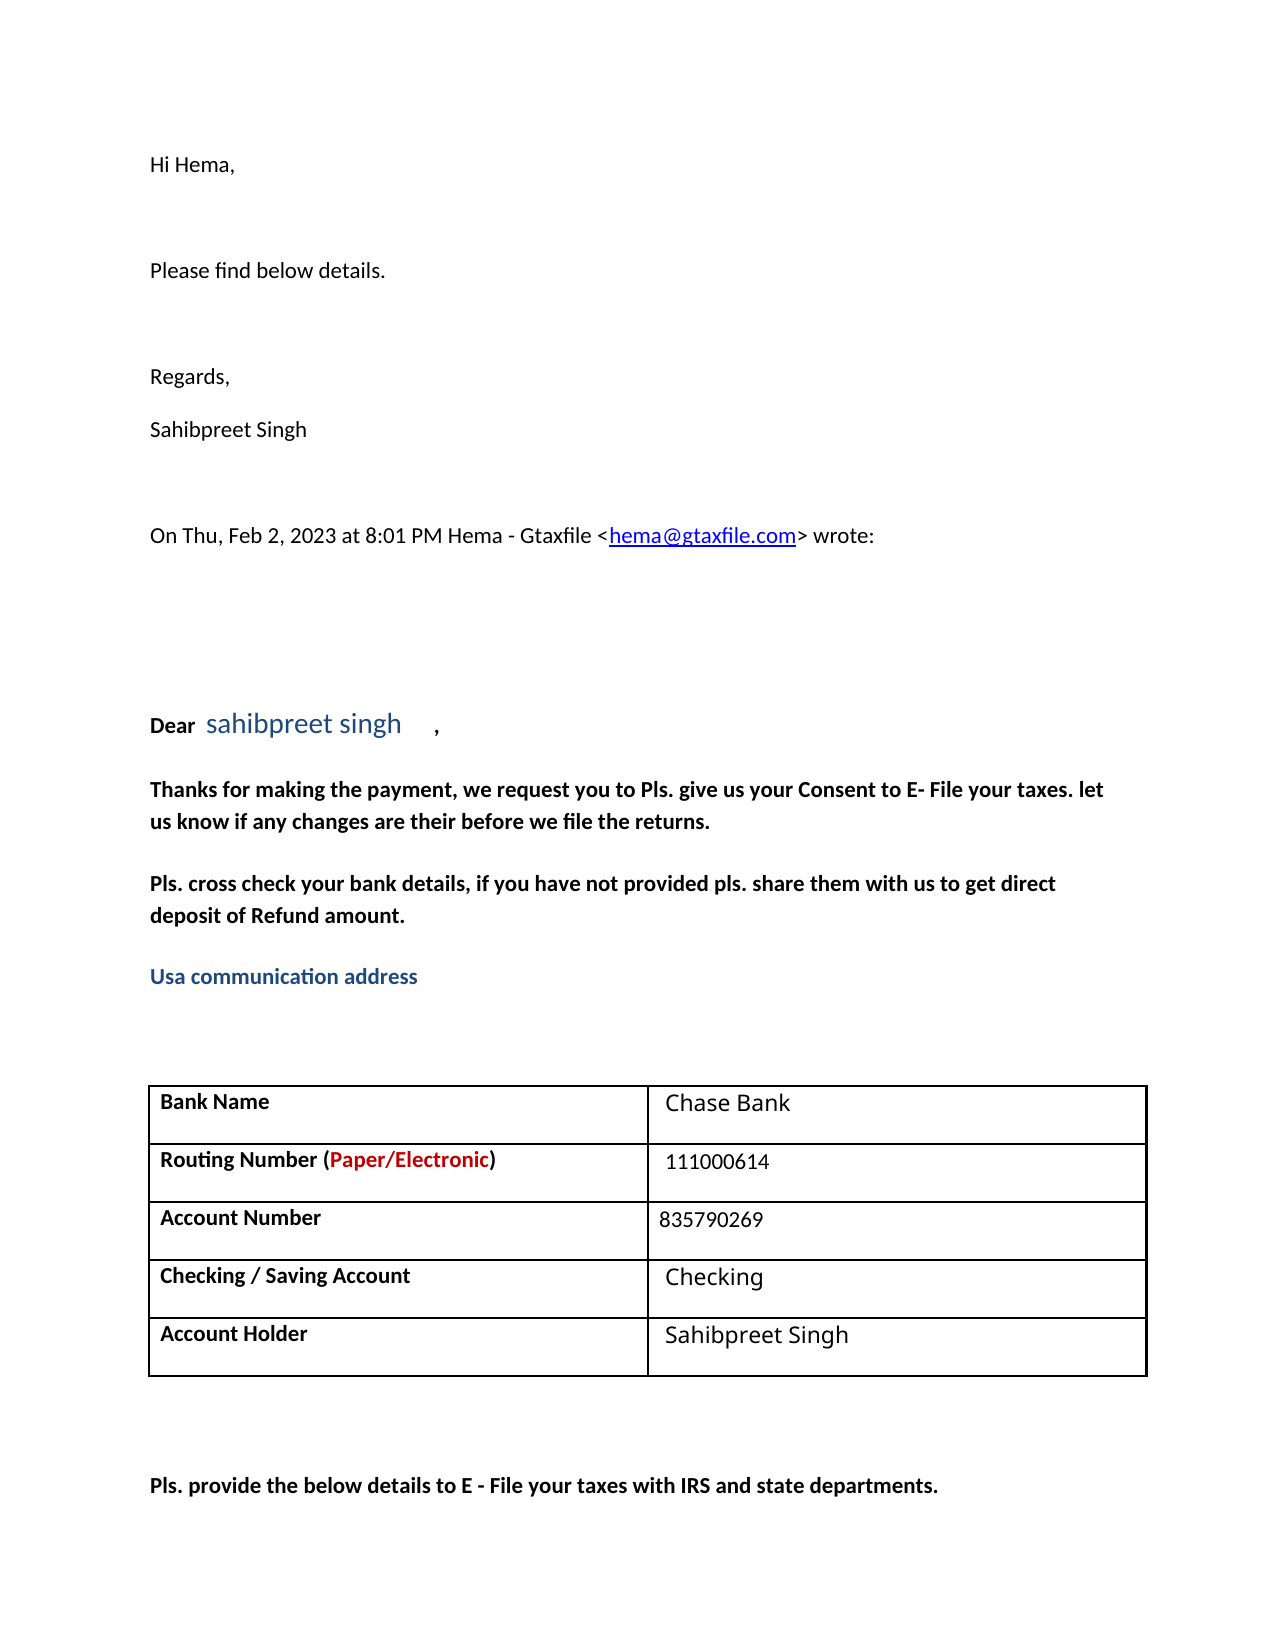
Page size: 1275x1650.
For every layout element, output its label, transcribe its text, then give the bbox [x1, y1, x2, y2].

text Regards, [150, 362, 1125, 390]
text Pls. cross check your bank details, if you have not provided pls. share them with us to get direct deposit of Refund amount. [150, 869, 1125, 929]
table_cell 835790269 [649, 1203, 1145, 1259]
table_cell Sahibpreet Singh [649, 1319, 1145, 1375]
text Sahibpreet Singh [150, 415, 1125, 443]
text On Thu, Feb 2, 2023 at 8:01 PM Hema - Gtaxfile <hema@gtaxfile.com> wrote: [150, 521, 1125, 549]
table_cell Checking / Saving Account [150, 1261, 647, 1317]
table_cell Account Holder [150, 1319, 647, 1375]
text Hi Hema, [150, 150, 1125, 178]
text Usa communication address [150, 962, 1125, 990]
table_header Bank Name [150, 1087, 647, 1143]
text Please find below details. [150, 256, 1125, 284]
text Dear sahibpreet singh , [150, 705, 1125, 741]
table_header Chase Bank [649, 1087, 1145, 1143]
table_cell 111000614 [649, 1145, 1145, 1201]
table_cell Routing Number (Paper/Electronic) [150, 1145, 647, 1201]
table_cell Account Number [150, 1203, 647, 1259]
text Pls. provide the below details to E - File your taxes with IRS and state departments. [150, 1472, 1125, 1499]
text Thanks for making the payment, we request you to Pls. give us your Consent to E- File your taxes. let us know if any changes are their before we file the returns. [150, 775, 1125, 836]
table_cell Checking [649, 1261, 1145, 1317]
